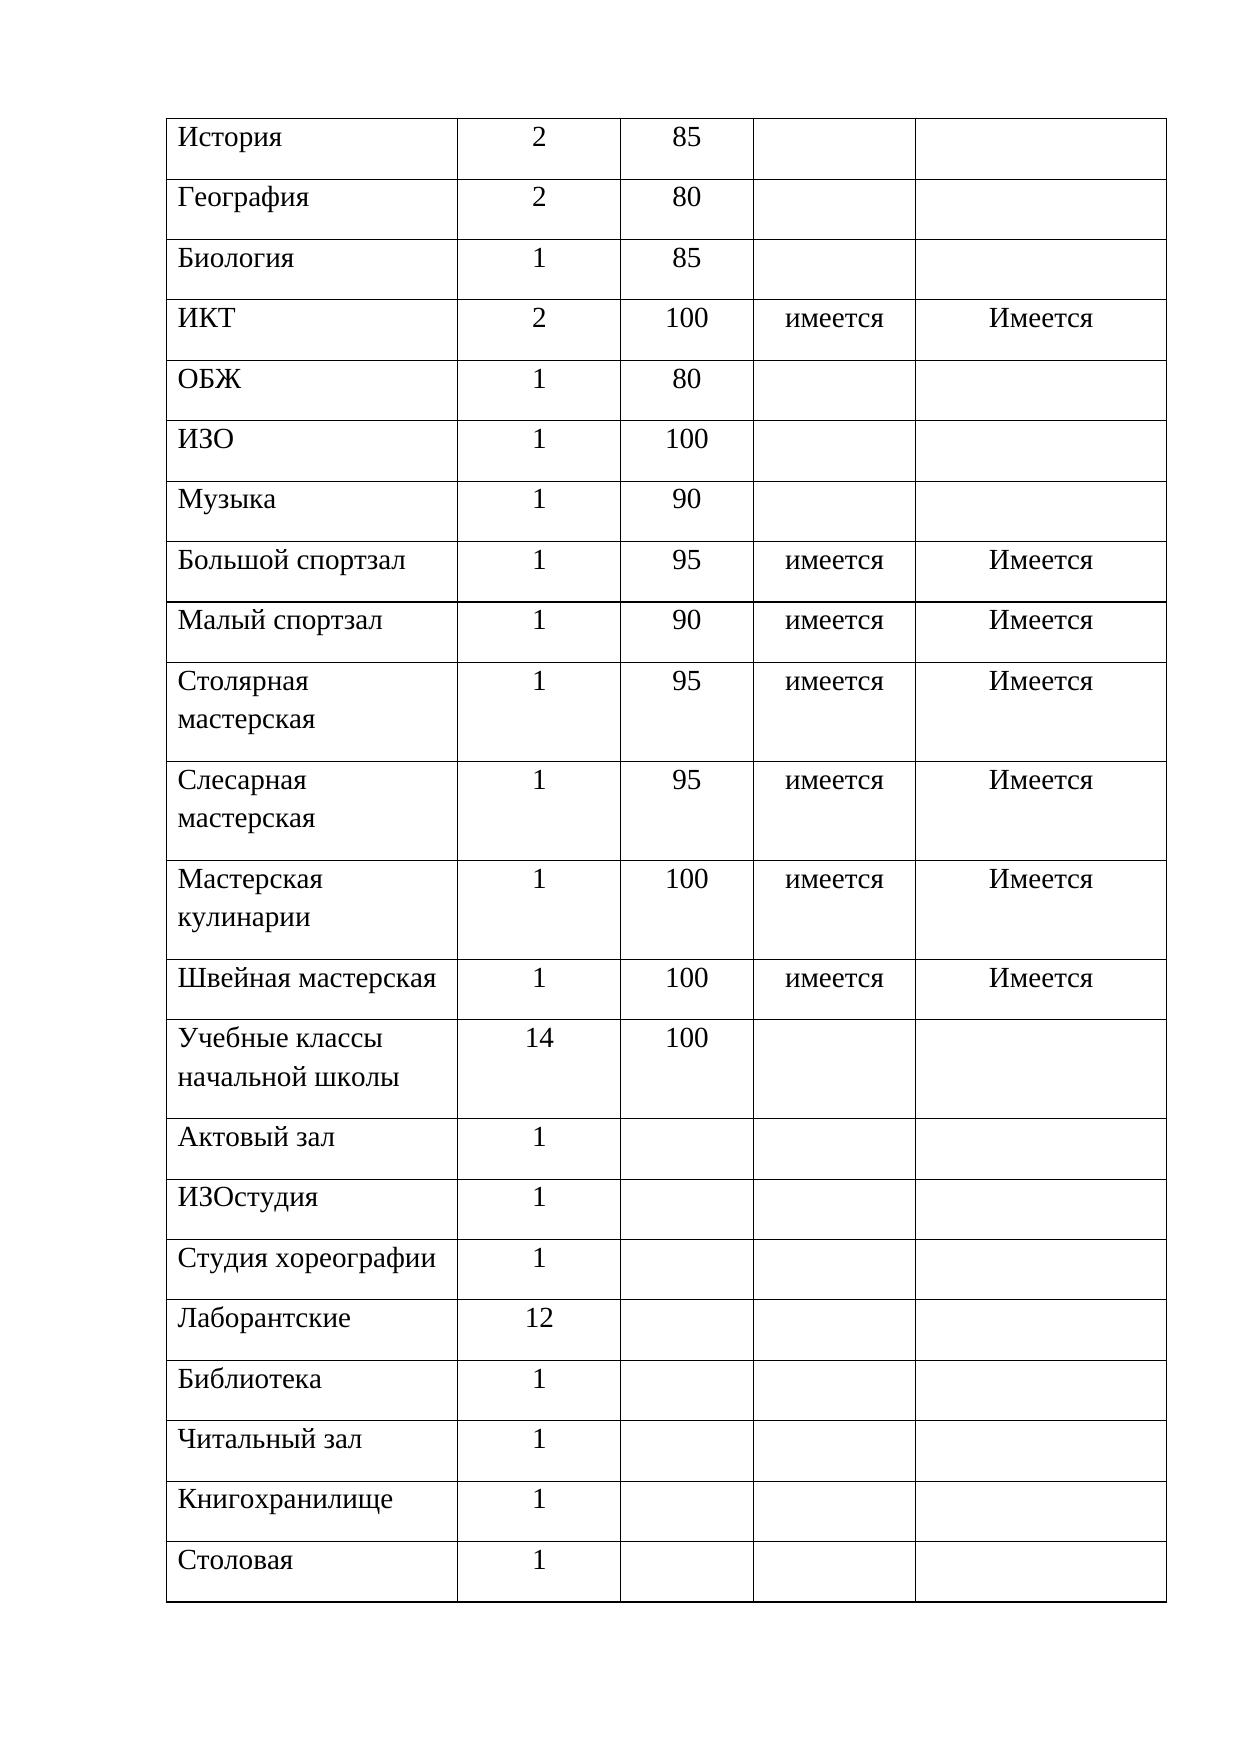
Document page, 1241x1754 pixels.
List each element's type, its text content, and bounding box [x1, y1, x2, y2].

table_cell 85 [621, 119, 753, 178]
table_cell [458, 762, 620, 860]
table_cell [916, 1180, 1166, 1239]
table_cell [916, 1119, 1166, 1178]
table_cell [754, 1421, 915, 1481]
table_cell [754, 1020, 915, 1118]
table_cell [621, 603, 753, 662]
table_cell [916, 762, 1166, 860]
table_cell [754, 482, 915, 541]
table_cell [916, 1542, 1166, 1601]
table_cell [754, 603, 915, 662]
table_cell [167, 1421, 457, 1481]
table_cell 2 [458, 119, 620, 178]
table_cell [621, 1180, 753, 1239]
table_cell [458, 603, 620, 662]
table_cell [754, 119, 915, 178]
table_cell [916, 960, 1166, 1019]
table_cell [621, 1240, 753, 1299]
table_cell 85 [621, 240, 753, 299]
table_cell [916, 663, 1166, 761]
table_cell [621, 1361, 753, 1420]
table_cell 80 [621, 180, 753, 239]
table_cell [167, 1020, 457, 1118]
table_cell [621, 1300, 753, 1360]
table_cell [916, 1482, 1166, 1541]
table_cell География [167, 180, 457, 239]
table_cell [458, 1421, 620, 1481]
table_cell имеется [754, 300, 915, 360]
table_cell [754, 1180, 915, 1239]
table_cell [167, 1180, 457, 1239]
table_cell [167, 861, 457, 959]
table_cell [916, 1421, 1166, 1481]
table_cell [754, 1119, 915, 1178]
table_cell [754, 180, 915, 239]
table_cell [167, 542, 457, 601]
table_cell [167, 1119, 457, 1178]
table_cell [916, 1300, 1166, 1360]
table_cell [916, 119, 1166, 178]
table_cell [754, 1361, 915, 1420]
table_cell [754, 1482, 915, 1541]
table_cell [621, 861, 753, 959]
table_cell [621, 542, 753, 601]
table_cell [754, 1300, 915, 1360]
table_cell ИКТ [167, 300, 457, 360]
table_cell [916, 240, 1166, 299]
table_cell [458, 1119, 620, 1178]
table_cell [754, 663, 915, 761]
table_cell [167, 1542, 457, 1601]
table_cell 1 [458, 240, 620, 299]
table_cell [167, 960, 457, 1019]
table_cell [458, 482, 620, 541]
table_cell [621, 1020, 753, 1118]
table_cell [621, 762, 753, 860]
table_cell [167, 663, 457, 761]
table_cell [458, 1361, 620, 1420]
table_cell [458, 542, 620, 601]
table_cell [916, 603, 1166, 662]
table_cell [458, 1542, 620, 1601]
table_cell [754, 240, 915, 299]
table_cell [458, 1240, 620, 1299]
table_cell История [167, 119, 457, 178]
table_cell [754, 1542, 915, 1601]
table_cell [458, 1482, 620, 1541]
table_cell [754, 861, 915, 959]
table_cell 80 [621, 361, 753, 420]
table_cell ОБЖ [167, 361, 457, 420]
table_cell 2 [458, 180, 620, 239]
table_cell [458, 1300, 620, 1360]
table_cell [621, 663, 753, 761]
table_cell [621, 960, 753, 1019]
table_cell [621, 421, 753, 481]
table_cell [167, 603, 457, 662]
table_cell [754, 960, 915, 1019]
table_cell 2 [458, 300, 620, 360]
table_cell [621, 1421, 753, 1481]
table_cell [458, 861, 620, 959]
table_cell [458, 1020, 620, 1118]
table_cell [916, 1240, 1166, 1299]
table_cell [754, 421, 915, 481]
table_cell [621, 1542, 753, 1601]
table_cell 100 [621, 300, 753, 360]
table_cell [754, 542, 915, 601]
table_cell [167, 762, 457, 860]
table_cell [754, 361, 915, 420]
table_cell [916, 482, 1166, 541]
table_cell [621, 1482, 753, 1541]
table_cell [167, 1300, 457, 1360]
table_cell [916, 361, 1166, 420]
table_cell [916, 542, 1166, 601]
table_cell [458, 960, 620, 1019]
table_cell Биология [167, 240, 457, 299]
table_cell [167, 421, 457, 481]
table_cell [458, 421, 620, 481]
table_cell Имеется [916, 300, 1166, 360]
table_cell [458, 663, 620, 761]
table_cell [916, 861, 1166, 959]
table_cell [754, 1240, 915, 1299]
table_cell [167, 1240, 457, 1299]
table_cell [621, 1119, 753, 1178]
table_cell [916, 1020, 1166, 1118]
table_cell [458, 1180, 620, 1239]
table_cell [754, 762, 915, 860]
table_cell 1 [458, 361, 620, 420]
table_cell [916, 180, 1166, 239]
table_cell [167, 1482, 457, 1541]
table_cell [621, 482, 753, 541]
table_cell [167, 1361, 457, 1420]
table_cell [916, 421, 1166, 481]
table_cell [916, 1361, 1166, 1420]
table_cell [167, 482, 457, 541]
